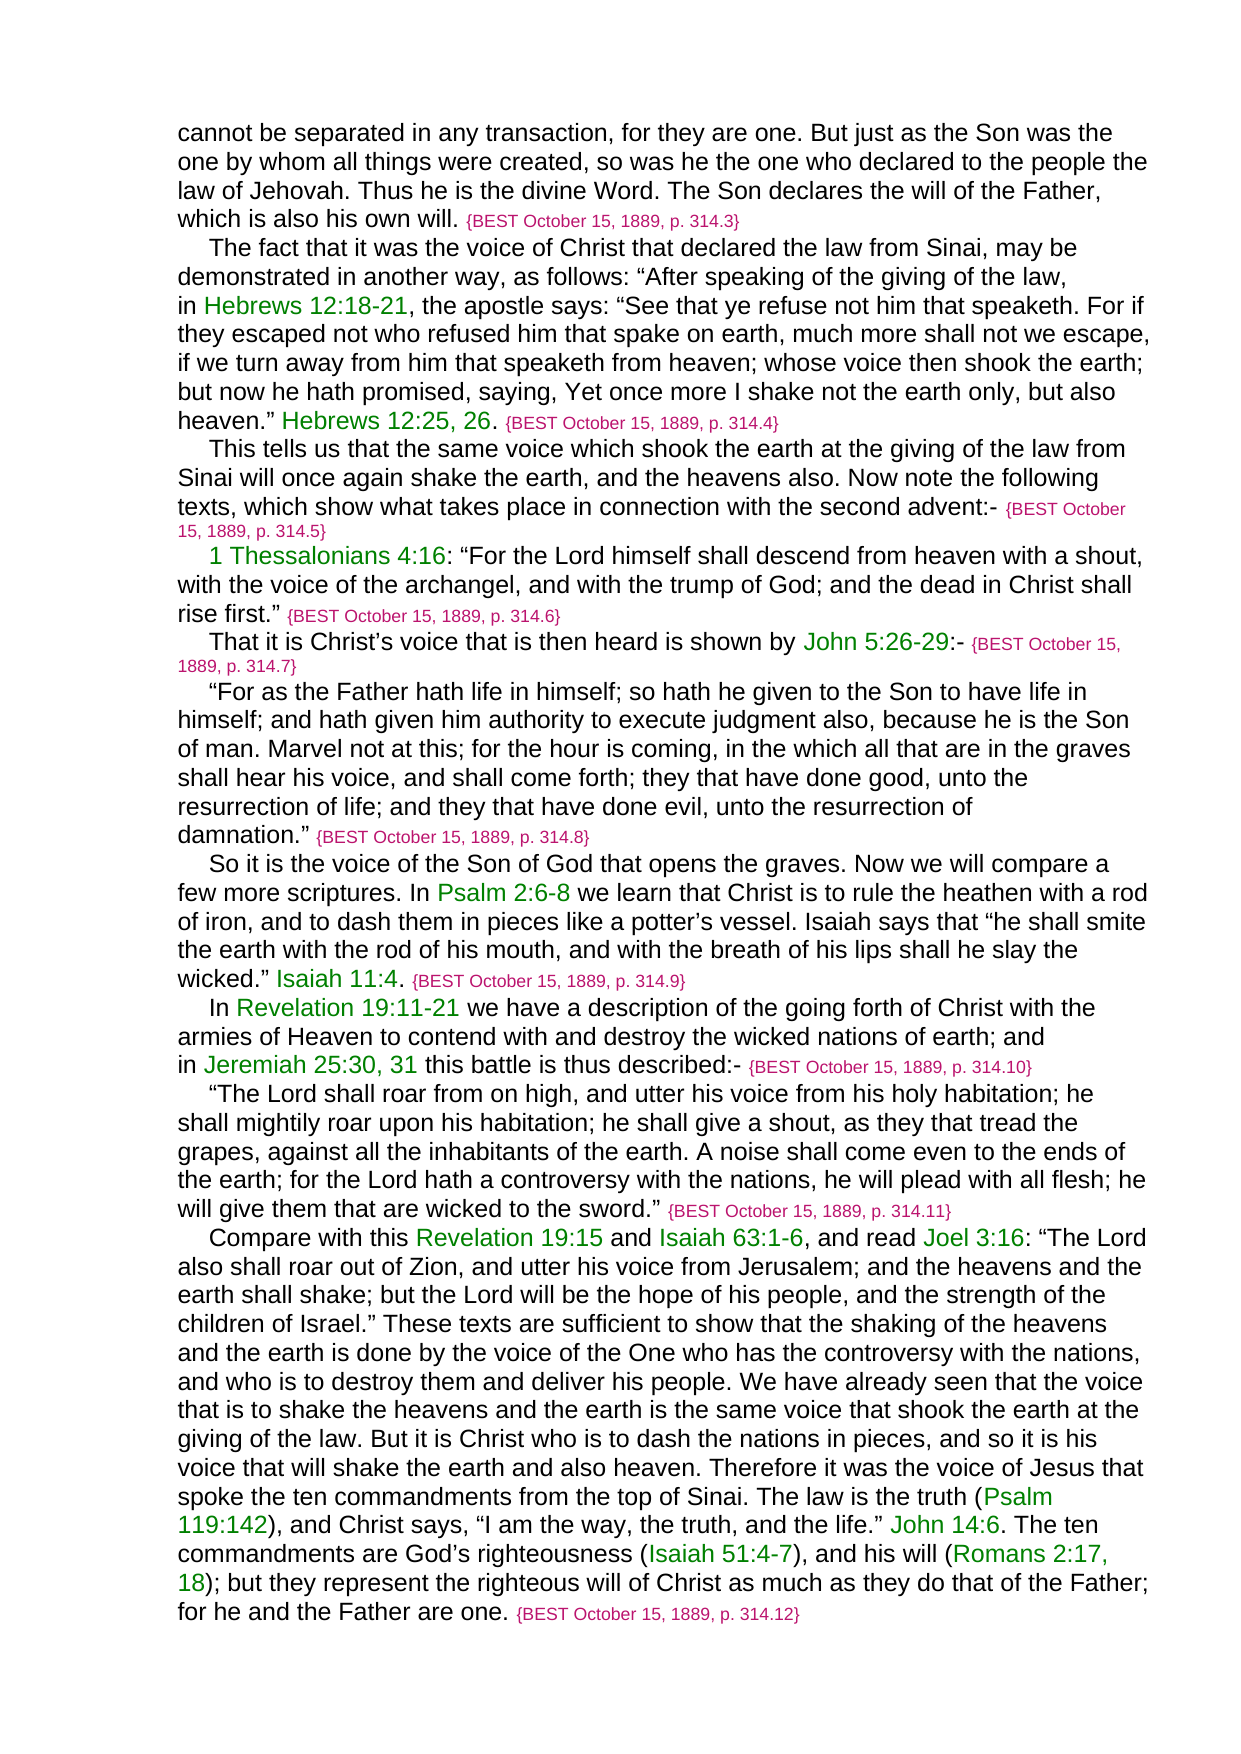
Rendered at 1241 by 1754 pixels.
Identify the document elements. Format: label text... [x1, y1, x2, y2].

text So it is the voice of the Son of God that opens the graves. Now we will compare a few more scriptures. In Psalm 2:6-8 we learn that Christ is to rule the heathen with a rod of iron, and to dash them in pieces like a potter’s vessel. Isaiah says that “he shall smite the earth with the rod of his mouth, and with the breath of his lips shall he slay the wicked.” Isaiah 11:4. {BEST October 15, 1889, p. 314.9} [177, 849, 1152, 993]
text That it is Christ’s voice that is then heard is shown by John 5:26-29:- {BEST October 15, 1889, p. 314.7} [177, 627, 1152, 676]
text In Revelation 19:11-21 we have a description of the going forth of Christ with the armies of Heaven to contend with and destroy the wicked nations of earth; and in Jeremiah 25:30, 31 this battle is thus described:- {BEST October 15, 1889, p. 314.10} [177, 993, 1152, 1079]
text “For as the Father hath life in himself; so hath he given to the Son to have life in himself; and hath given him authority to execute judgment also, because he is the Son of man. Marvel not at this; for the hour is coming, in the which all that are in the graves shall hear his voice, and shall come forth; they that have done good, unto the resurrection of life; and they that have done evil, unto the resurrection of damnation.” {BEST October 15, 1889, p. 314.8} [177, 676, 1152, 849]
text Compare with this Revelation 19:15 and Isaiah 63:1-6, and read Joel 3:16: “The Lord also shall roar out of Zion, and utter his voice from Jerusalem; and the heavens and the earth shall shake; but the Lord will be the hope of his people, and the strength of the children of Israel.” These texts are sufficient to show that the shaking of the heavens and the earth is done by the voice of the One who has the controversy with the nations, and who is to destroy them and deliver his people. We have already seen that the voice that is to shake the heavens and the earth is the same voice that shook the earth at the giving of the law. But it is Christ who is to dash the nations in pieces, and so it is his voice that will shake the earth and also heaven. Therefore it was the voice of Jesus that spoke the ten commandments from the top of Sinai. The law is the truth (Psalm 119:142), and Christ says, “I am the way, the truth, and the life.” John 14:6. The ten commandments are God’s righteousness (Isaiah 51:4-7), and his will (Romans 2:17, 18); but they represent the righteous will of Christ as much as they do that of the Father; for he and the Father are one. {BEST October 15, 1889, p. 314.12} [177, 1223, 1152, 1625]
text This tells us that the same voice which shook the earth at the giving of the law from Sinai will once again shake the earth, and the heavens also. Now note the following texts, which show what takes place in connection with the second advent:- {BEST October 15, 1889, p. 314.5} [177, 434, 1152, 541]
text “The Lord shall roar from on high, and utter his voice from his holy habitation; he shall mightily roar upon his habitation; he shall give a shout, as they that tread the grapes, against all the inhabitants of the earth. A noise shall come even to the ends of the earth; for the Lord hath a controversy with the nations, he will plead with all flesh; he will give them that are wicked to the sword.” {BEST October 15, 1889, p. 314.11} [177, 1079, 1152, 1223]
text 1 Thessalonians 4:16: “For the Lord himself shall descend from heaven with a shout, with the voice of the archangel, and with the trump of God; and the dead in Christ shall rise first.” {BEST October 15, 1889, p. 314.6} [177, 541, 1152, 627]
text The fact that it was the voice of Christ that declared the law from Sinai, may be demonstrated in another way, as follows: “After speaking of the giving of the law, in Hebrews 12:18-21, the apostle says: “See that ye refuse not him that speaketh. For if they escaped not who refused him that spake on earth, much more shall not we escape, if we turn away from him that speaketh from heaven; whose voice then shook the earth; but now he hath promised, saying, Yet once more I shake not the earth only, but also heaven.” Hebrews 12:25, 26. {BEST October 15, 1889, p. 314.4} [177, 233, 1152, 434]
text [177, 118, 1152, 233]
